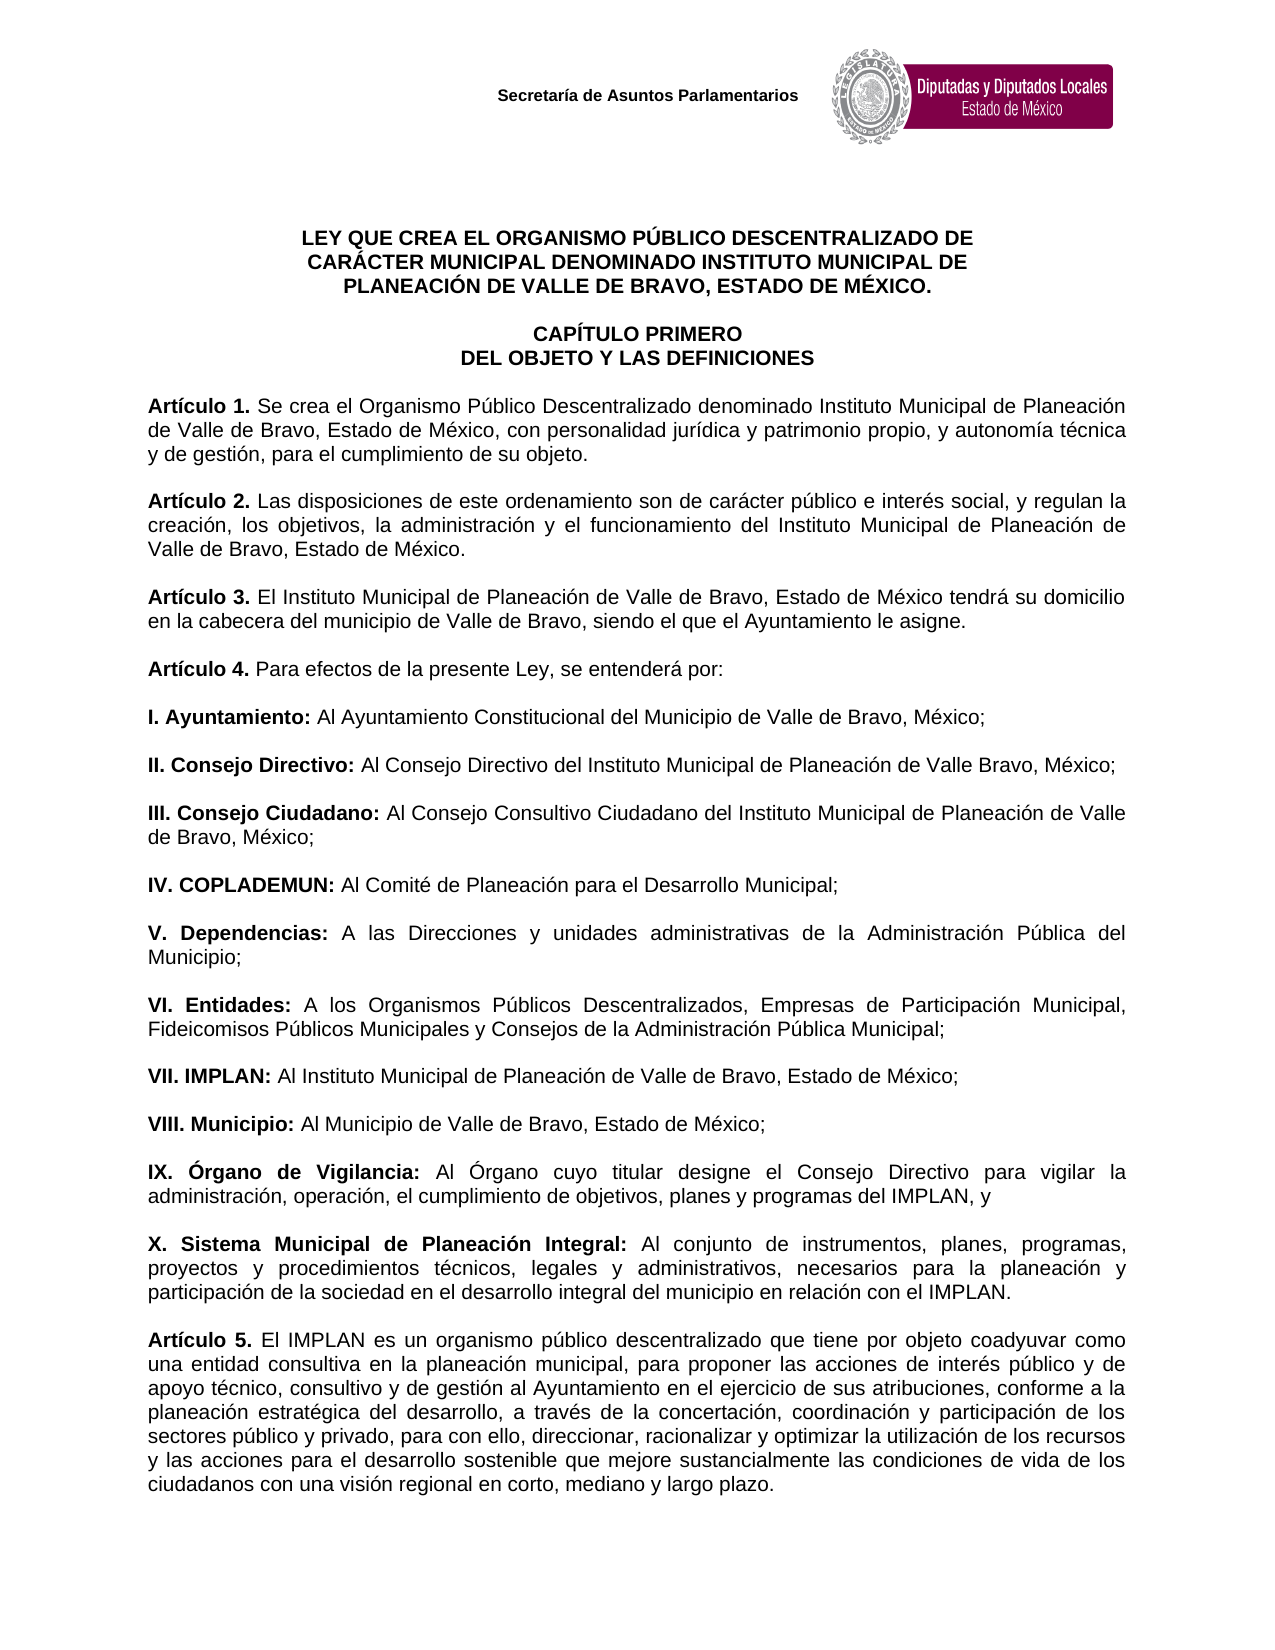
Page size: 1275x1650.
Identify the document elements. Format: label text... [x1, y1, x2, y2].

text VIII. Municipio: Al Municipio de Valle de Bravo, Estado de México; [148, 1112, 1127, 1136]
text I. Ayuntamiento: Al Ayuntamiento Constitucional del Municipio de Valle de Bravo, México; [148, 705, 1127, 729]
text LEY QUE CREA EL ORGANISMO PÚBLICO DESCENTRALIZADO DE [148, 226, 1127, 250]
text Artículo 3. El Instituto Municipal de Planeación de Valle de Bravo, Estado de México tendrá su domicilio en la cabecera del municipio de Valle de Bravo, siendo el que el Ayuntamiento le asigne. [148, 585, 1127, 633]
picture [829, 44, 1117, 148]
text Artículo 2. Las disposiciones de este ordenamiento son de carácter público e interés social, y regulan la creación, los objetivos, la administración y el funcionamiento del Instituto Municipal de Planeación de Valle de Bravo, Estado de México. [148, 489, 1127, 561]
text VII. IMPLAN: Al Instituto Municipal de Planeación de Valle de Bravo, Estado de México; [148, 1064, 1127, 1088]
text III. Consejo Ciudadano: Al Consejo Consultivo Ciudadano del Instituto Municipal de Planeación de Valle de Bravo, México; [148, 801, 1127, 849]
text DEL OBJETO Y LAS DEFINICIONES [148, 346, 1127, 369]
text PLANEACIÓN DE VALLE DE BRAVO, ESTADO DE MÉXICO. [148, 274, 1127, 298]
text Artículo 1. Se crea el Organismo Público Descentralizado denominado Instituto Municipal de Planeación de Valle de Bravo, Estado de México, con personalidad jurídica y patrimonio propio, y autonomía técnica y de gestión, para el cumplimiento de su objeto. [148, 393, 1127, 465]
text V. Dependencias: A las Direcciones y unidades administrativas de la Administración Pública del Municipio; [148, 921, 1127, 968]
text VI. Entidades: A los Organismos Públicos Descentralizados, Empresas de Participación Municipal, Fideicomisos Públicos Municipales y Consejos de la Administración Pública Municipal; [148, 992, 1127, 1040]
text II. Consejo Directivo: Al Consejo Directivo del Instituto Municipal de Planeación de Valle Bravo, México; [148, 753, 1127, 777]
text IX. Órgano de Vigilancia: Al Órgano cuyo titular designe el Consejo Directivo para vigilar la administración, operación, el cumplimiento de objetivos, planes y programas del IMPLAN, y [148, 1160, 1127, 1208]
text IV. COPLADEMUN: Al Comité de Planeación para el Desarrollo Municipal; [148, 873, 1127, 897]
text X. Sistema Municipal de Planeación Integral: Al conjunto de instrumentos, planes, programas, proyectos y procedimientos técnicos, legales y administrativos, necesarios para la planeación y participación de la sociedad en el desarrollo integral del municipio en relación con el IMPLAN. [148, 1232, 1127, 1304]
text Artículo 5. El IMPLAN es un organismo público descentralizado que tiene por objeto coadyuvar como una entidad consultiva en la planeación municipal, para proponer las acciones de interés público y de apoyo técnico, consultivo y de gestión al Ayuntamiento en el ejercicio de sus atribuciones, conforme a la planeación estratégica del desarrollo, a través de la concertación, coordinación y participación de los sectores público y privado, para con ello, direccionar, racionalizar y optimizar la utilización de los recursos y las acciones para el desarrollo sostenible que mejore sustancialmente las condiciones de vida de los ciudadanos con una visión regional en corto, mediano y largo plazo. [148, 1328, 1127, 1496]
text CARÁCTER MUNICIPAL DENOMINADO INSTITUTO MUNICIPAL DE [148, 250, 1127, 274]
text Artículo 4. Para efectos de la presente Ley, se entenderá por: [148, 657, 1127, 681]
text CAPÍTULO PRIMERO [148, 322, 1127, 346]
